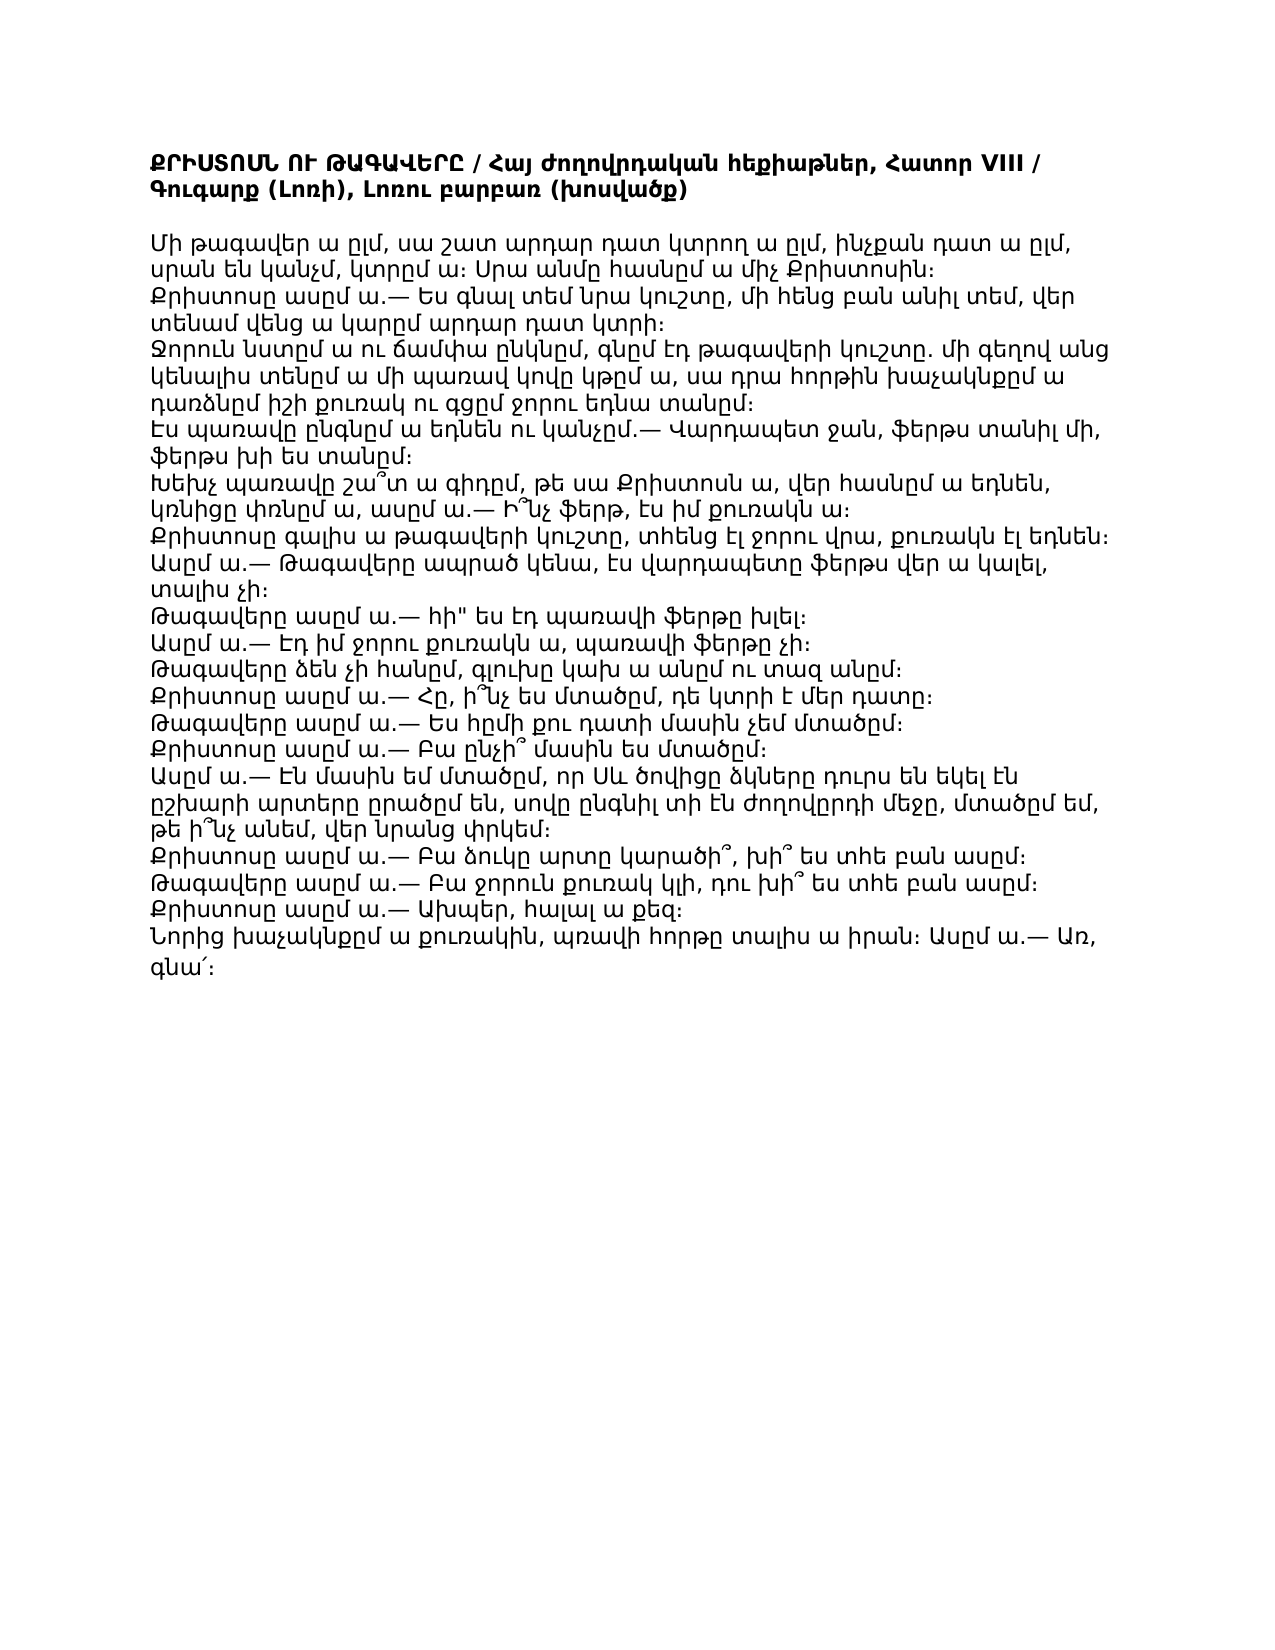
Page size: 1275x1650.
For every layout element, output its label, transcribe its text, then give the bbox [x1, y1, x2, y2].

text Քրիստոսը գալիս ա թագավերի կուշտը, տհենց էլ ջորու վրա, քուռակն էլ եդնեն։ [150, 523, 1125, 550]
text Քրիստոսը ասըմ ա.— Ախպեր, հալալ ա քեզ։ [150, 897, 1125, 923]
text Թագավերը ձեն չի հանըմ, գլուխը կախ ա անըմ ու տազ անըմ։ [150, 657, 1125, 683]
text Ասըմ ա.— Էն մասին եմ մտածըմ, որ Սև ծովիցը ձկները դուրս են եկել էն ըշխարի արտերը ըրածըմ են, սովը ընգնիլ տի էն ժողովըրդի մեջը, մտածըմ եմ, թե ի՞նչ անեմ, վեր նրանց փրկեմ։ [150, 763, 1125, 843]
text Ասըմ ա.— Թագավերը ապրած կենա, էս վարդապետը ֆերթս վեր ա կալել, տալիս չի։ [150, 550, 1125, 603]
text Քրիստոսը ասըմ ա.— Բա ձուկը արտը կարածի՞, խի՞ ես տհե բան ասըմ։ [150, 843, 1125, 870]
text Էս պառավը ընգնըմ ա եդնեն ու կանչըմ.— Վարդապետ ջան, ֆերթս տանիլ մի, ֆերթս խի ես տանըմ։ [150, 417, 1125, 470]
text Թագավերը ասըմ ա.— Բա ջորուն քուռակ կլի, դու խի՞ ես տհե բան ասըմ։ [150, 870, 1125, 897]
text ՔՐԻՍՏՈՍՆ ՈՒ ԹԱԳԱՎԵՐԸ / Հայ ժողովրդական հեքիաթներ, Հատոր VIII / Գուգարք (Լոռի), Լոռու բարբառ (խոսվածք) [150, 150, 1125, 203]
text Ասըմ ա.— Էդ իմ ջորու քուռակն ա, պառավի ֆերթը չի։ [150, 630, 1125, 657]
text Քրիստոսը ասըմ ա.— Բա ընչի՞ մասին ես մտածըմ։ [150, 737, 1125, 763]
text Թագավերը ասըմ ա.— Ես հըմի քու դատի մասին չեմ մտածըմ։ [150, 710, 1125, 737]
text Քրիստոսը ասըմ ա.— Հը, ի՞նչ ես մտածըմ, դե կտրի է մեր դատը։ [150, 683, 1125, 710]
text Նորից խաչակնքըմ ա քուռակին, պռավի հորթը տալիս ա իրան։ Ասըմ ա.— Առ, գնա՛։ [150, 923, 1125, 981]
text Թագավերը ասըմ ա.— հի" ես էդ պառավի ֆերթը խլել։ [150, 603, 1125, 630]
text Ջորուն նստըմ ա ու ճամփա ընկնըմ, գնըմ էդ թագավերի կուշտը. մի գեղով անց կենալիս տենըմ ա մի պառավ կովը կթըմ ա, սա դրա հորթին խաչակնքըմ ա դառձնըմ իշի քուռակ ու գցըմ ջորու եդնա տանըմ։ [150, 337, 1125, 417]
text Խեխչ պառավը շա՞տ ա գիդըմ, թե սա Քրիստոսն ա, վեր հասնըմ ա եդնեն, կռնիցը փռնըմ ա, ասըմ ա.— Ի՞նչ ֆերթ, էս իմ քուռակն ա։ [150, 470, 1125, 523]
text Քրիստոսը ասըմ ա.— Ես գնալ տեմ նրա կուշտը, մի հենց բան անիլ տեմ, վեր տենամ վենց ա կարըմ արդար դատ կտրի։ [150, 283, 1125, 337]
text Մի թագավեր ա ըլմ, սա շատ արդար դատ կտրող ա ըլմ, ինչքան դատ ա ըլմ, սրան են կանչմ, կտրըմ ա։ Սրա անմը հասնըմ ա միչ Քրիստոսին։ [150, 230, 1125, 283]
